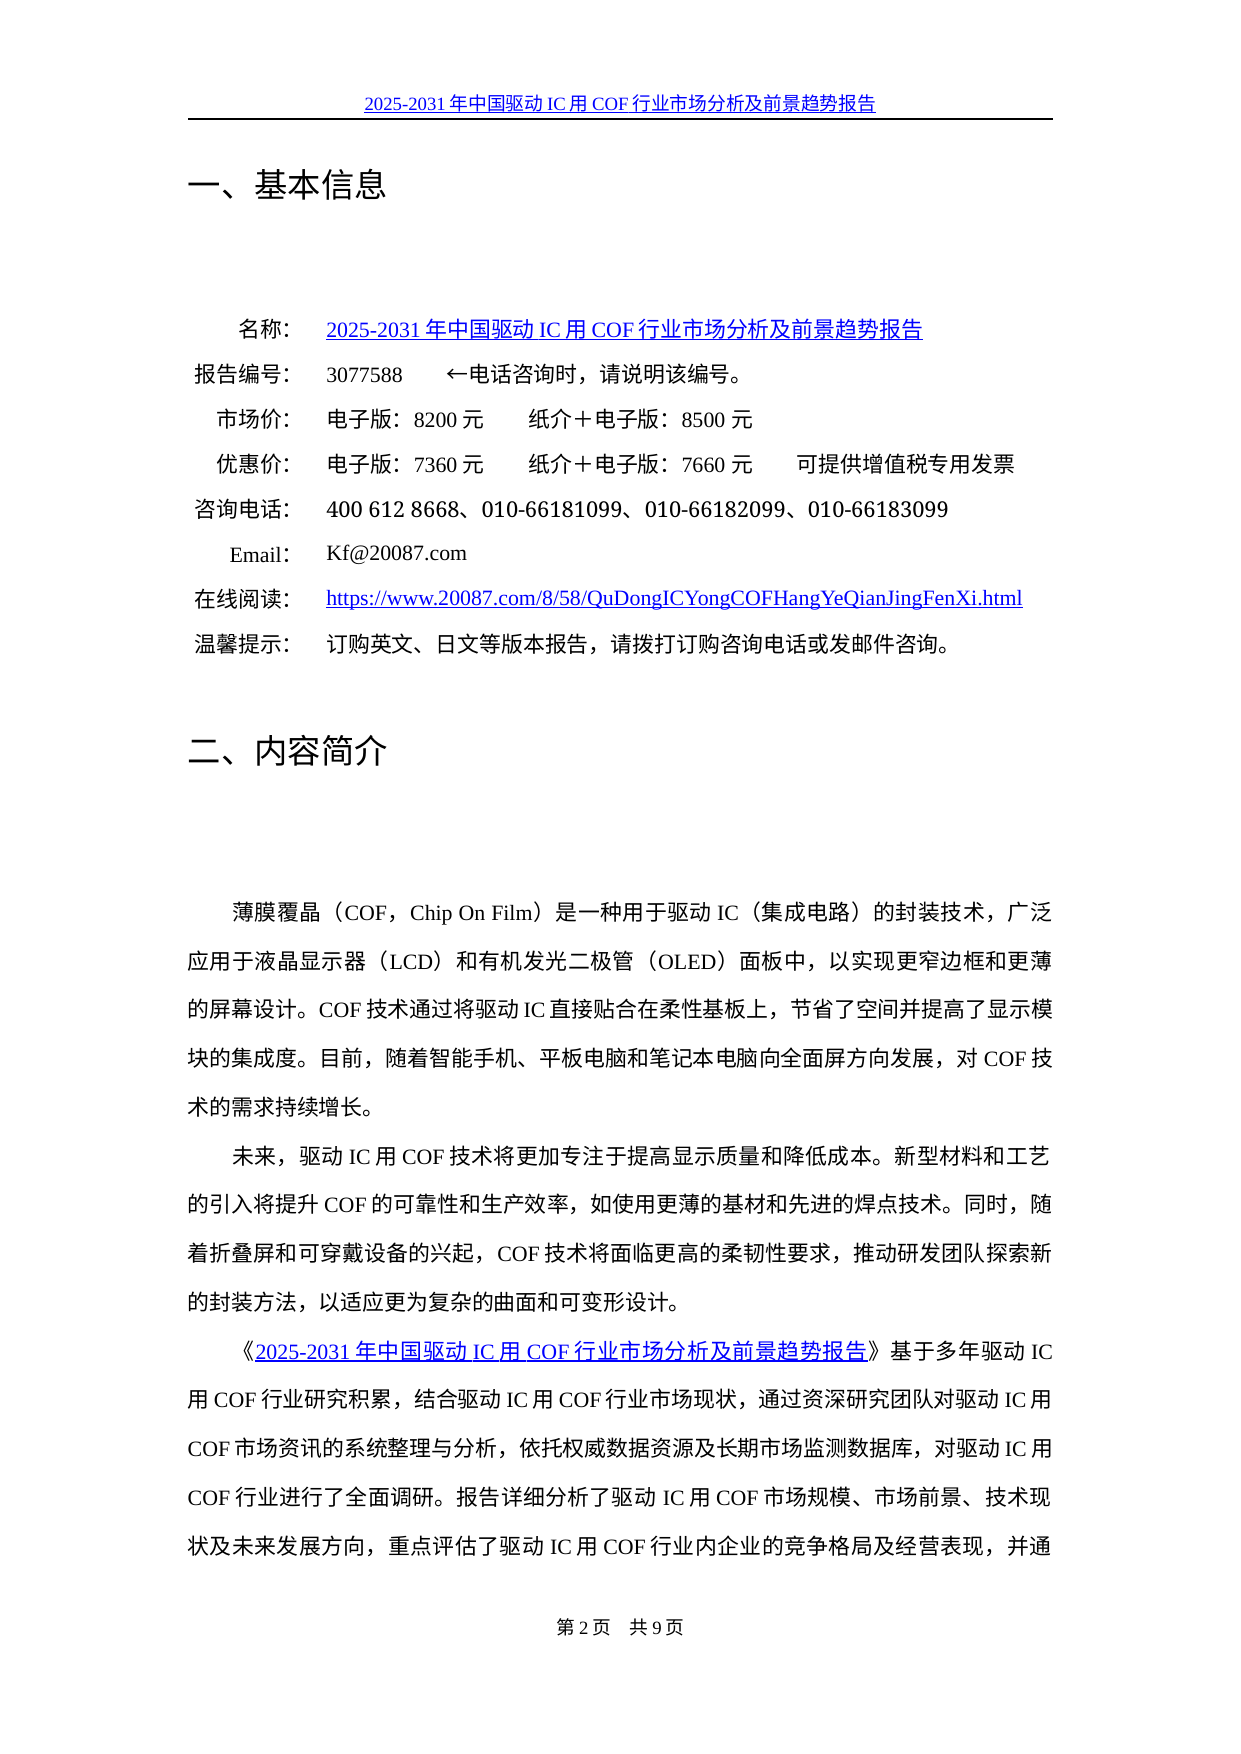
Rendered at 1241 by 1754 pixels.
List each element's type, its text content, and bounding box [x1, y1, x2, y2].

table_cell Email： [167, 537, 315, 582]
title 二、内容简介 [187, 717, 1053, 782]
table_header 名称： [167, 312, 315, 357]
table_cell 3077588 ←电话咨询时，请说明该编号。 [315, 357, 1073, 402]
table_cell 电子版：7360 元 纸介＋电子版：7660 元 可提供增值税专用发票 [315, 447, 1073, 492]
table_cell 市场价： [167, 402, 315, 447]
table_cell 报告编号： [167, 357, 315, 402]
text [187, 894, 1053, 1561]
title 一、基本信息 [187, 150, 1053, 215]
table_cell 电子版：8200 元 纸介＋电子版：8500 元 [315, 402, 1073, 447]
table_cell 优惠价： [167, 447, 315, 492]
table_cell 400 612 8668、010-66181099、010-66182099、010-66183099 [315, 492, 1073, 537]
table_cell 在线阅读： [167, 582, 315, 627]
table_cell Kf@20087.com [315, 537, 1073, 582]
table_cell 温馨提示： [167, 627, 315, 672]
table_header 2025-2031年中国驱动IC用COF行业市场分析及前景趋势报告 [315, 312, 1073, 357]
table_cell 咨询电话： [167, 492, 315, 537]
table_cell [315, 582, 1073, 627]
table_cell 订购英文、日文等版本报告，请拨打订购咨询电话或发邮件咨询。 [315, 627, 1073, 672]
